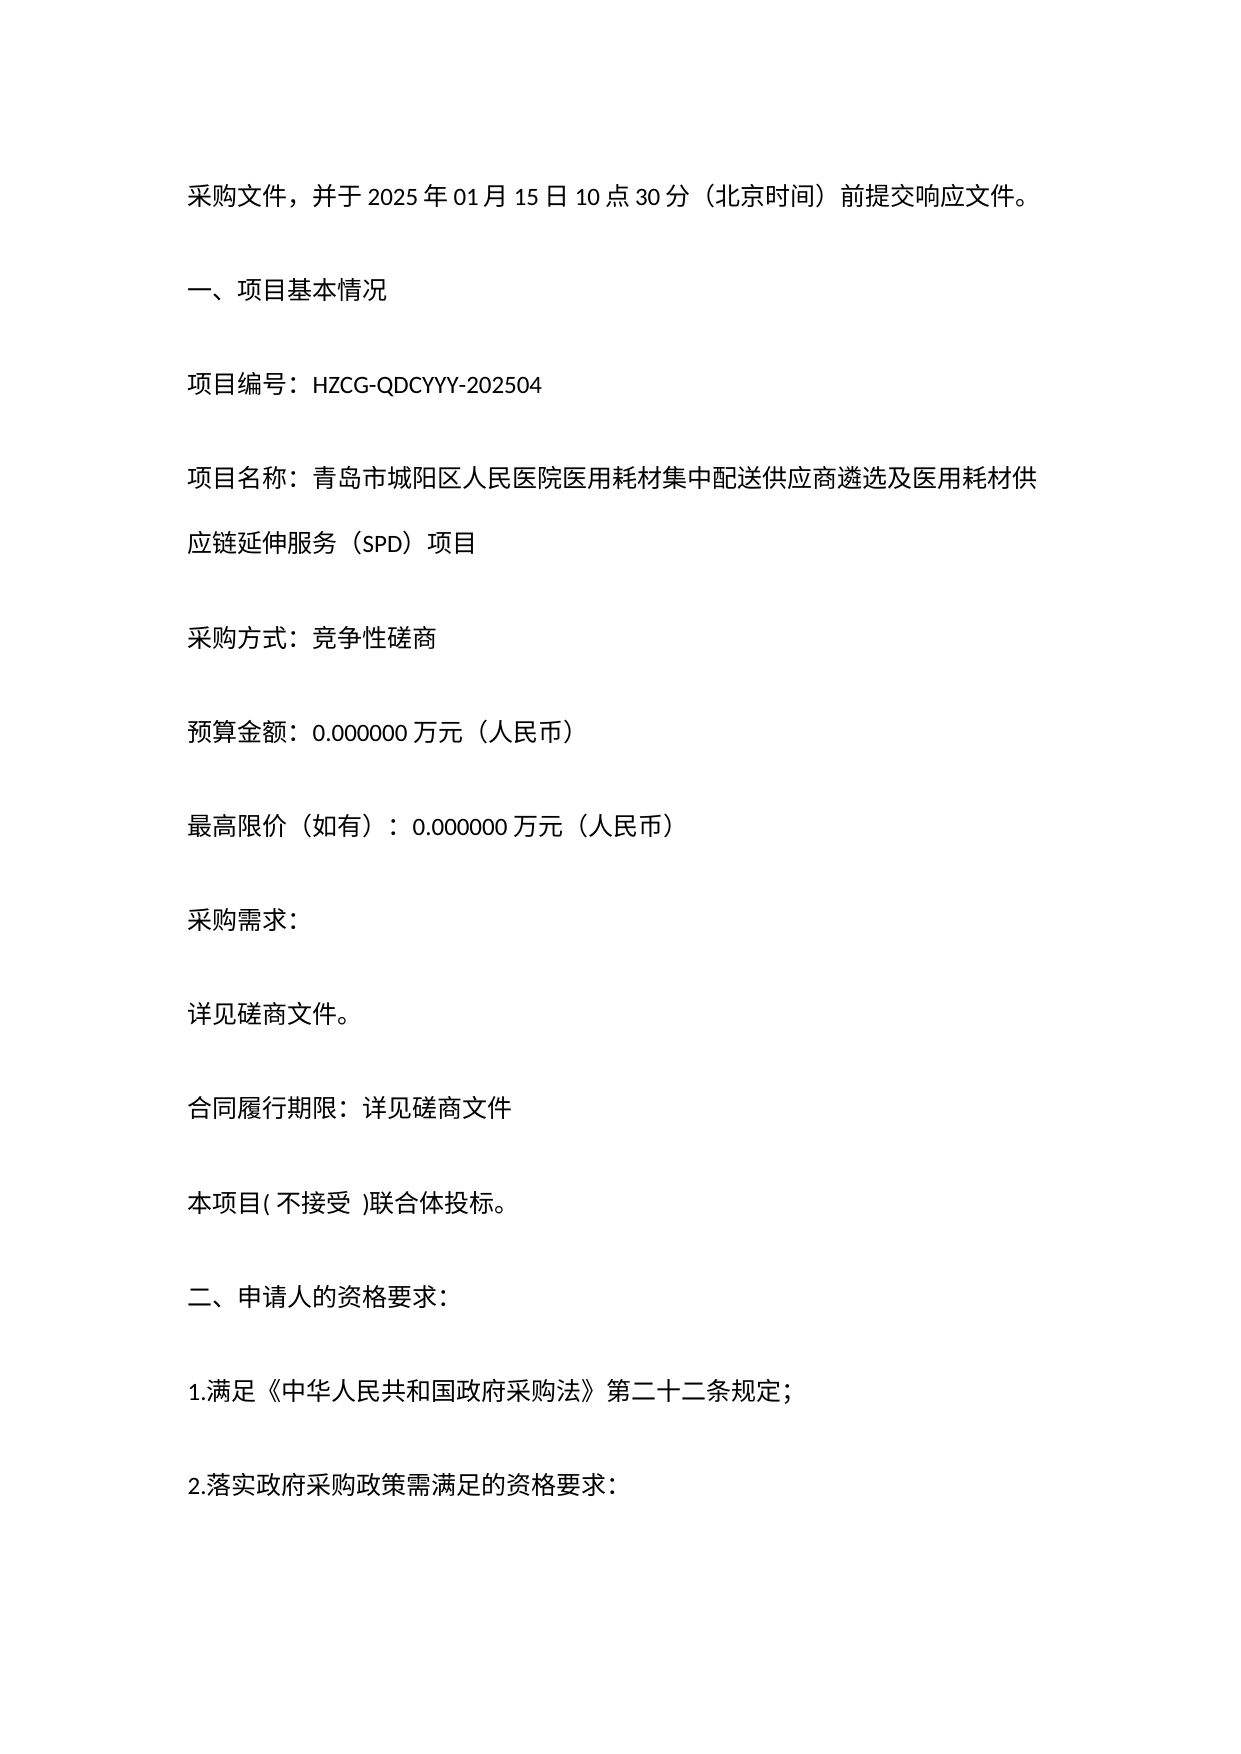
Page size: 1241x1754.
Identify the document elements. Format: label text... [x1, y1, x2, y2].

text 详见磋商文件。 [187, 980, 1053, 1045]
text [187, 162, 1053, 227]
text 本项目( 不接受 )联合体投标。 [187, 1169, 1053, 1234]
text 采购方式：竞争性磋商 [187, 604, 1053, 669]
text 合同履行期限：详见磋商文件 [187, 1074, 1053, 1139]
text 项目编号：HZCG-QDCYYY-202504 [187, 350, 1053, 415]
text 一、项目基本情况 [187, 256, 1053, 321]
text 1.满足《中华人民共和国政府采购法》第二十二条规定； [187, 1357, 1053, 1422]
text 采购需求： [187, 886, 1053, 951]
text 项目名称：青岛市城阳区人民医院医用耗材集中配送供应商遴选及医用耗材供应链延伸服务（SPD）项目 [187, 444, 1053, 574]
text 二、申请人的资格要求： [187, 1263, 1053, 1328]
text 最高限价（如有）：0.000000 万元（人民币） [187, 792, 1053, 857]
text 预算金额：0.000000 万元（人民币） [187, 698, 1053, 763]
text 2.落实政府采购政策需满足的资格要求： [187, 1451, 1053, 1516]
